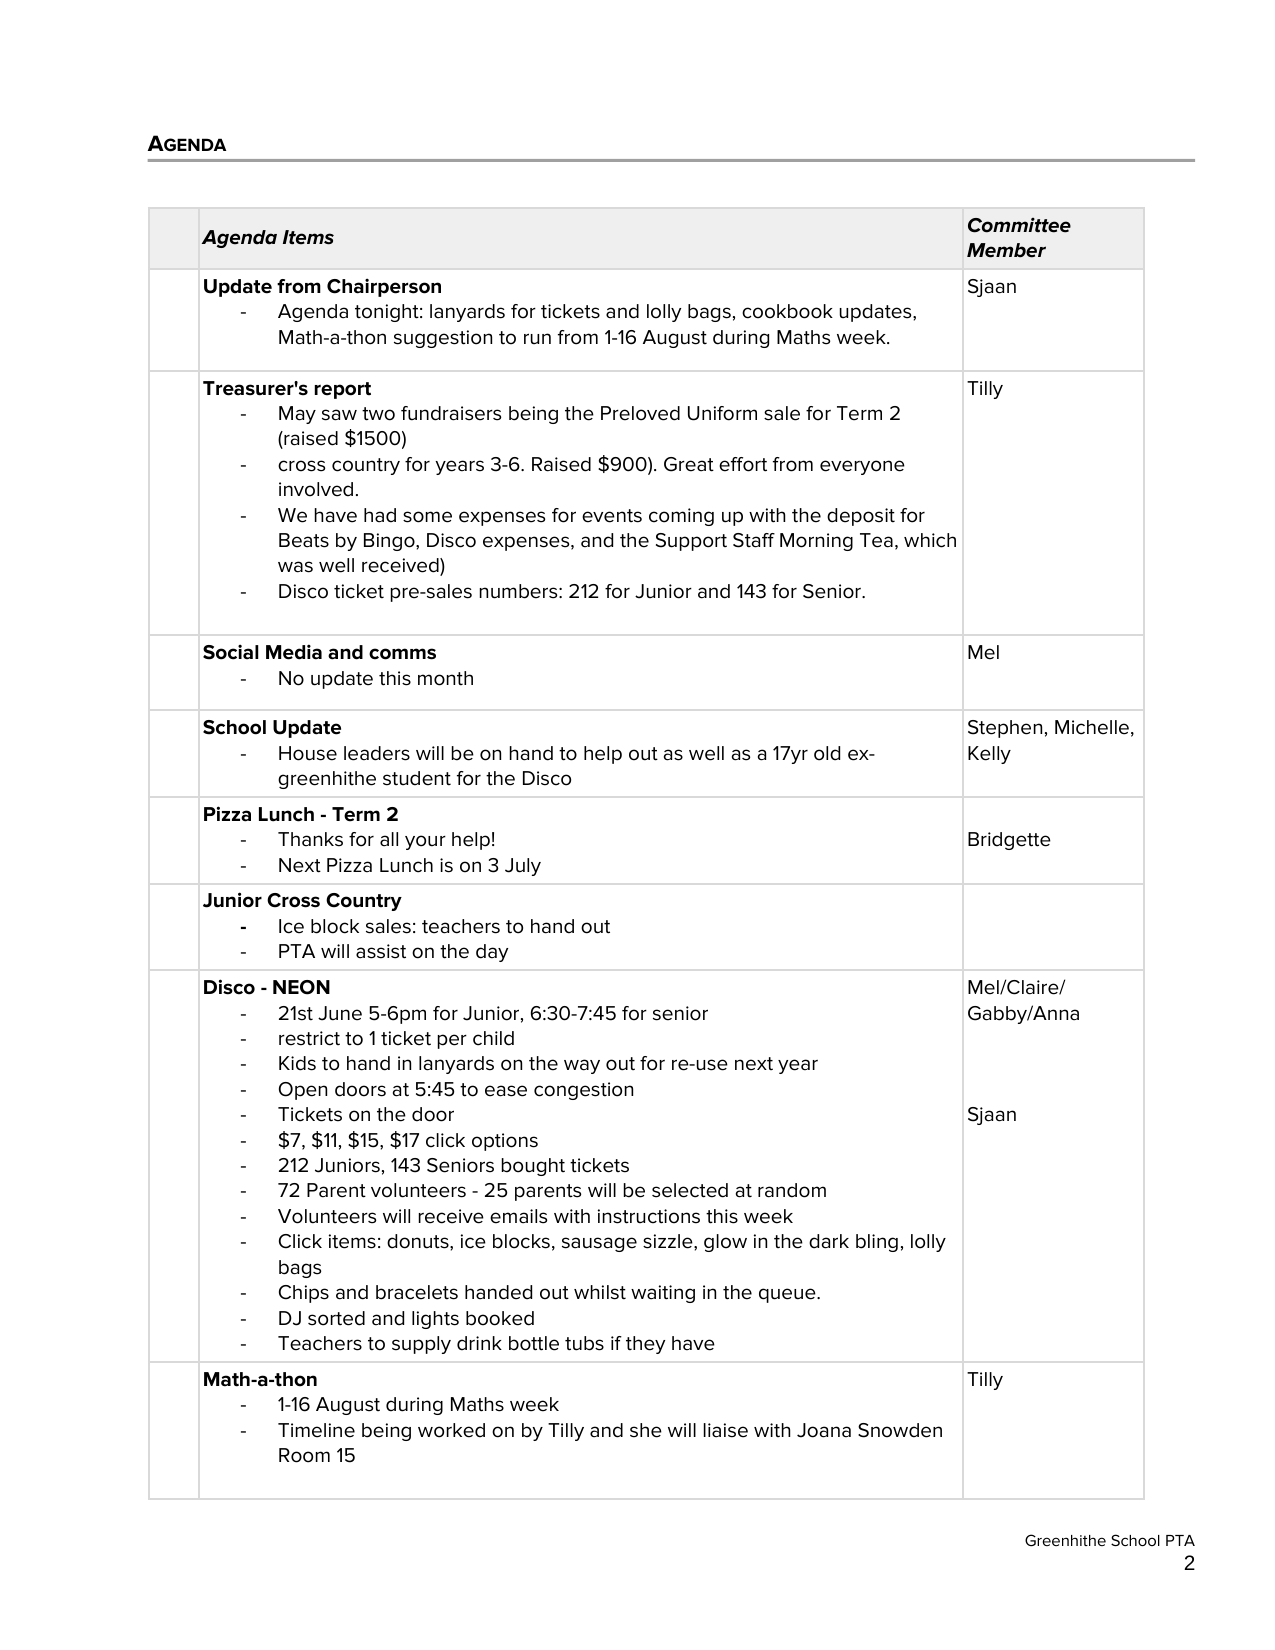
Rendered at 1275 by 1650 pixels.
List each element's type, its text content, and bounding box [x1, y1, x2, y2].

table_cell [150, 270, 198, 369]
table_cell Tilly [964, 1363, 1143, 1498]
table_cell Tilly [964, 372, 1143, 634]
subtitle Agenda [148, 131, 1195, 158]
table_cell [150, 711, 198, 796]
table_cell School Update House leaders will be on hand to help out as well as a 17yr old ex-greenhithe student for the Disco [200, 711, 962, 796]
table_cell Junior Cross Country Ice block sales: teachers to hand out PTA will assist on the day [200, 885, 962, 969]
table_cell [964, 885, 1143, 969]
table_header Agenda Items [200, 209, 962, 268]
table_header Committee Member [964, 209, 1143, 268]
table_cell Mel [964, 636, 1143, 709]
table_cell Treasurer's report May saw two fundraisers being the Preloved Uniform sale for Term 2 (raised $1500) cross country for years 3-6. Raised $900). Great effort from everyone involved. We have had some expenses for events coming up with the deposit for Beats by Bingo, Disco expenses, and the Support Staff Morning Tea, which was well received) Disco ticket pre-sales numbers: 212 for Junior and 143 for Senior. [200, 372, 962, 634]
table_cell Bridgette [964, 798, 1143, 882]
table_cell Stephen, Michelle, Kelly [964, 711, 1143, 796]
table_header [150, 209, 198, 268]
table_cell Pizza Lunch - Term 2 Thanks for all your help! Next Pizza Lunch is on 3 July [200, 798, 962, 882]
table_cell [150, 798, 198, 882]
table_cell Disco - NEON 21st June 5-6pm for Junior, 6:30-7:45 for senior restrict to 1 ticket per child Kids to hand in lanyards on the way out for re-use next year Open doors at 5:45 to ease congestion Tickets on the door $7, $11, $15, $17 click options 212 Juniors, 143 Seniors bought tickets 72 Parent volunteers - 25 parents will be selected at random Volunteers will receive emails with instructions this week Click items: donuts, ice blocks, sausage sizzle, glow in the dark bling, lolly bags Chips and bracelets handed out whilst waiting in the queue. DJ sorted and lights booked Teachers to supply drink bottle tubs if they have [200, 971, 962, 1361]
table_cell Math-a-thon 1-16 August during Maths week Timeline being worked on by Tilly and she will liaise with Joana Snowden Room 15 [200, 1363, 962, 1498]
table_cell [150, 636, 198, 709]
table_cell Update from Chairperson Agenda tonight: lanyards for tickets and lolly bags, cookbook updates, Math-a-thon suggestion to run from 1-16 August during Maths week. [200, 270, 962, 369]
table_cell Sjaan [964, 270, 1143, 369]
table_cell Social Media and comms No update this month [200, 636, 962, 709]
table_cell [150, 971, 198, 1361]
table_cell [150, 1363, 198, 1498]
table_cell Mel/Claire/Gabby/Anna Sjaan [964, 971, 1143, 1361]
table_cell [150, 372, 198, 634]
table_cell [150, 885, 198, 969]
